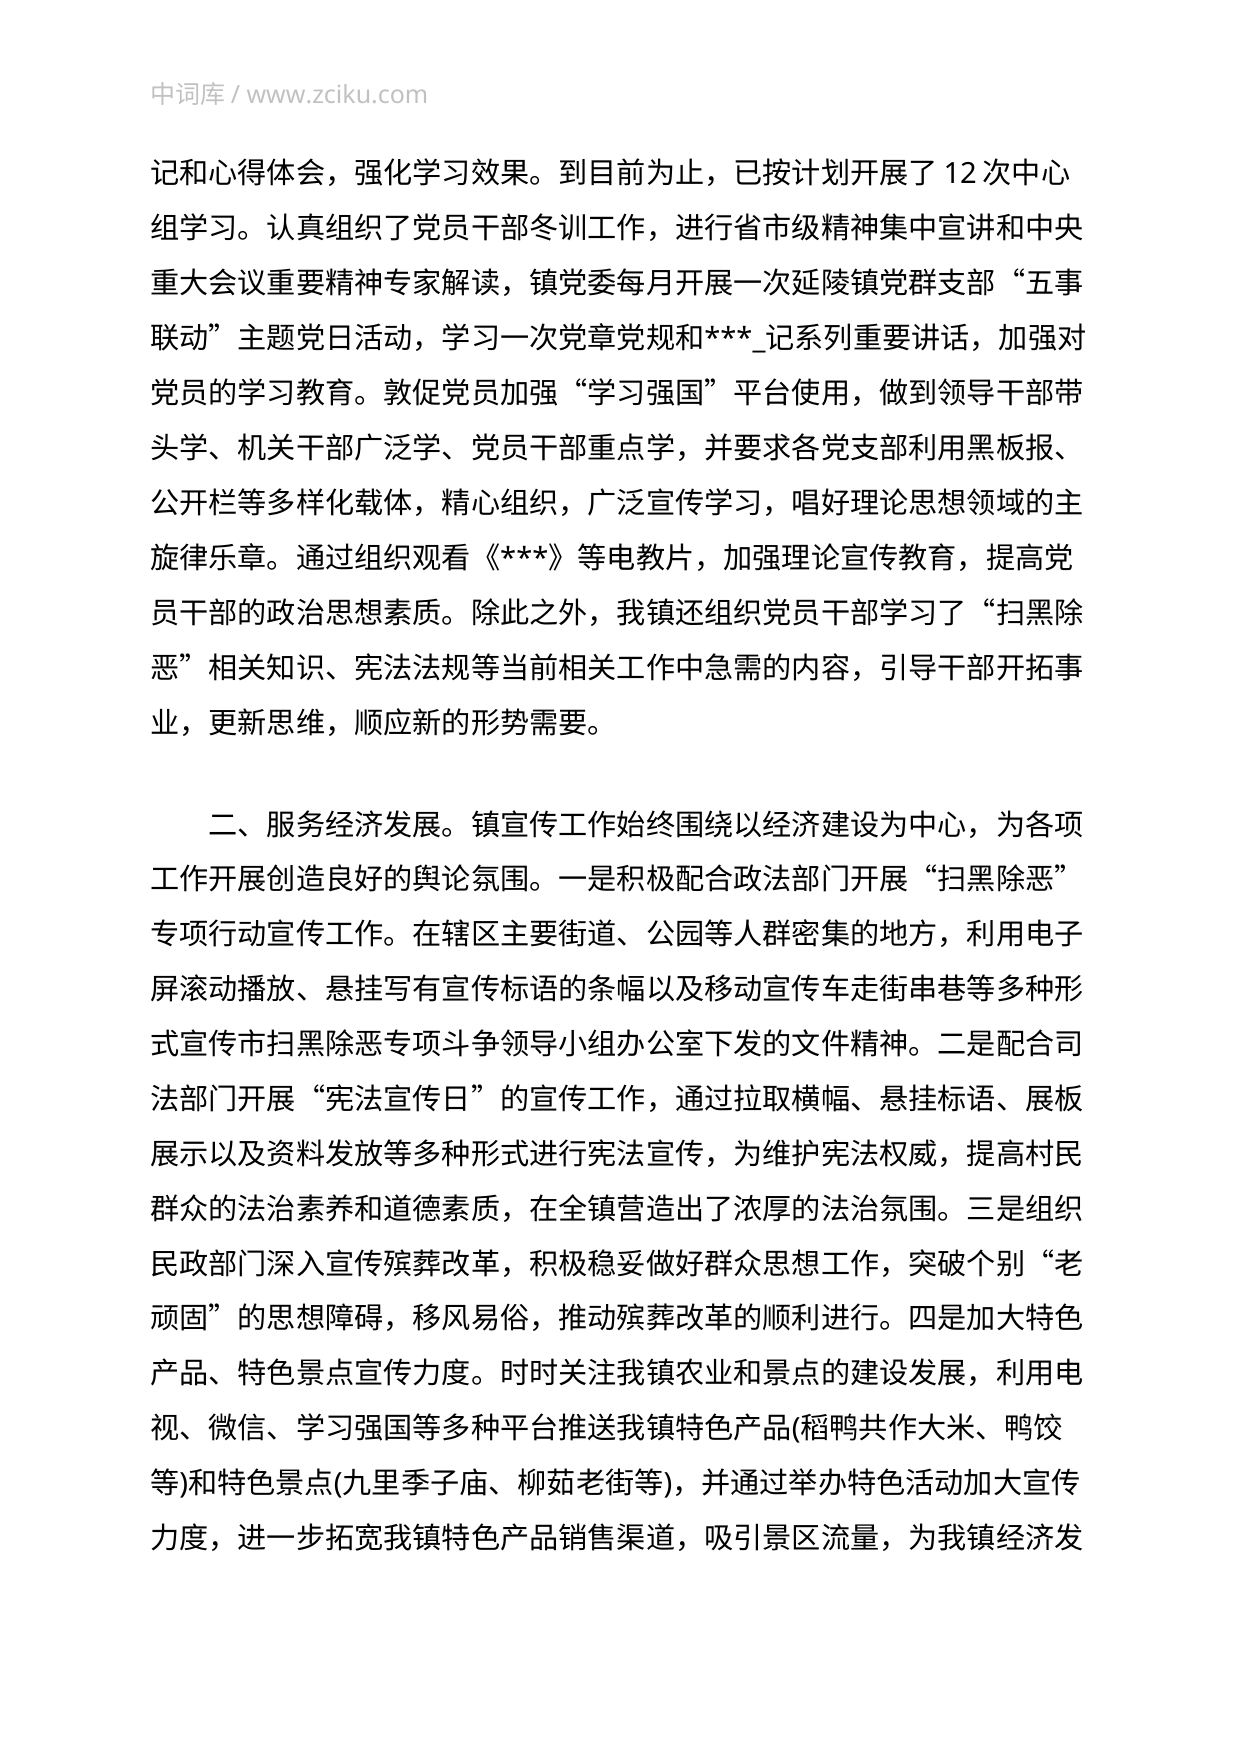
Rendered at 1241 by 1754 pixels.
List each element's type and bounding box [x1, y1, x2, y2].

text [150, 801, 1090, 1557]
text [150, 150, 1090, 742]
